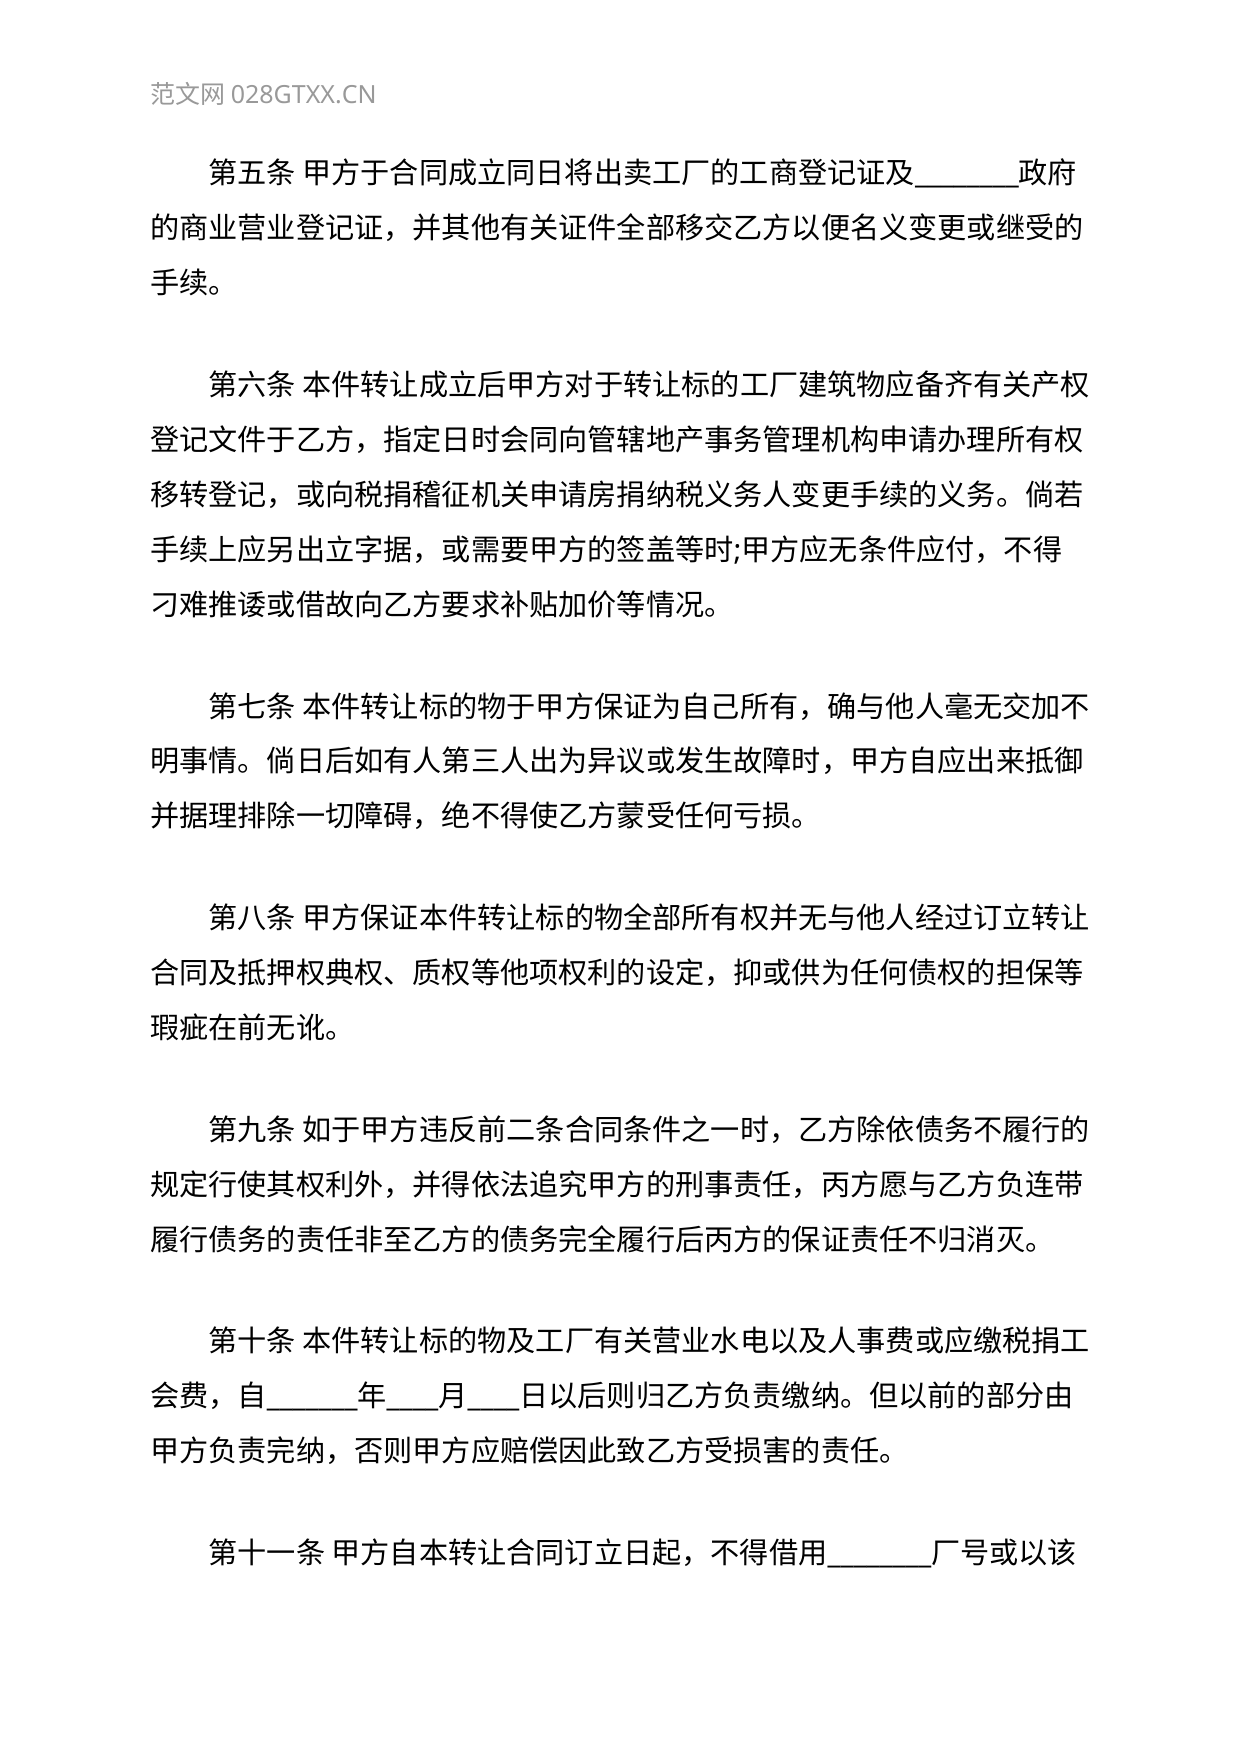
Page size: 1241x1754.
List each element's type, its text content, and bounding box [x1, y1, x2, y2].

text 第十条 本件转让标的物及工厂有关营业水电以及人事费或应缴税捐工会费，自_______年____月____日以后则归乙方负责缴纳。但以前的部分由甲方负责完纳，否则甲方应赔偿因此致乙方受损害的责任。 [150, 1318, 1090, 1470]
text 第七条 本件转让标的物于甲方保证为自己所有，确与他人毫无交加不明事情。倘日后如有人第三人出为异议或发生故障时，甲方自应出来抵御并据理排除一切障碍，绝不得使乙方蒙受任何亏损。 [150, 683, 1090, 835]
text 第八条 甲方保证本件转让标的物全部所有权并无与他人经过订立转让合同及抵押权典权、质权等他项权利的设定，抑或供为任何债权的担保等瑕疵在前无讹。 [150, 895, 1090, 1047]
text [150, 1529, 1090, 1572]
text 第五条 甲方于合同成立同日将出卖工厂的工商登记证及________政府的商业营业登记证，并其他有关证件全部移交乙方以便名义变更或继受的手续。 [150, 150, 1090, 302]
text 第六条 本件转让成立后甲方对于转让标的工厂建筑物应备齐有关产权登记文件于乙方，指定日时会同向管辖地产事务管理机构申请办理所有权移转登记，或向税捐稽征机关申请房捐纳税义务人变更手续的义务。倘若手续上应另出立字据，或需要甲方的签盖等时;甲方应无条件应付，不得刁难推诿或借故向乙方要求补贴加价等情况。 [150, 362, 1090, 624]
text 第九条 如于甲方违反前二条合同条件之一时，乙方除依债务不履行的规定行使其权利外，并得依法追究甲方的刑事责任，丙方愿与乙方负连带履行债务的责任非至乙方的债务完全履行后丙方的保证责任不归消灭。 [150, 1106, 1090, 1258]
